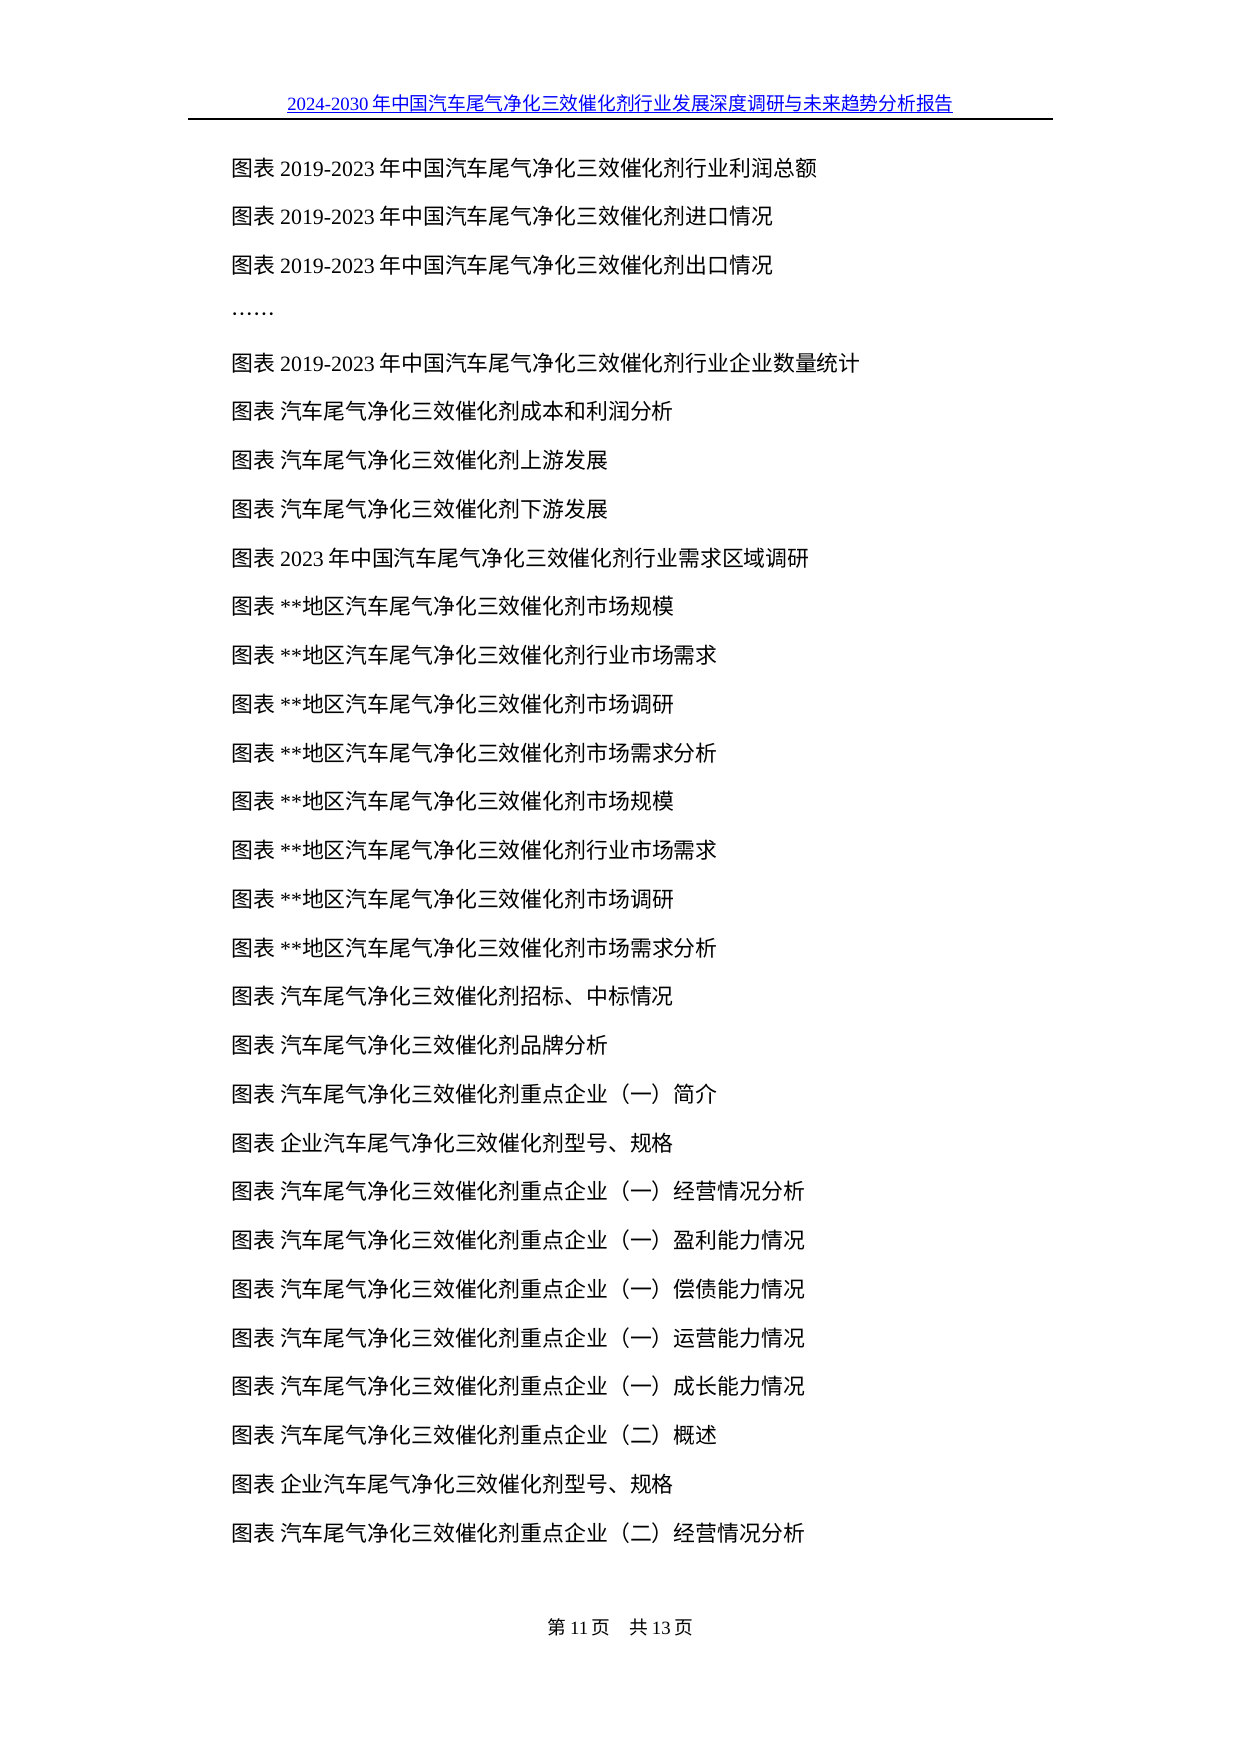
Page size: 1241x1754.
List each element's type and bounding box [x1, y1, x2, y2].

text [187, 150, 1053, 1548]
